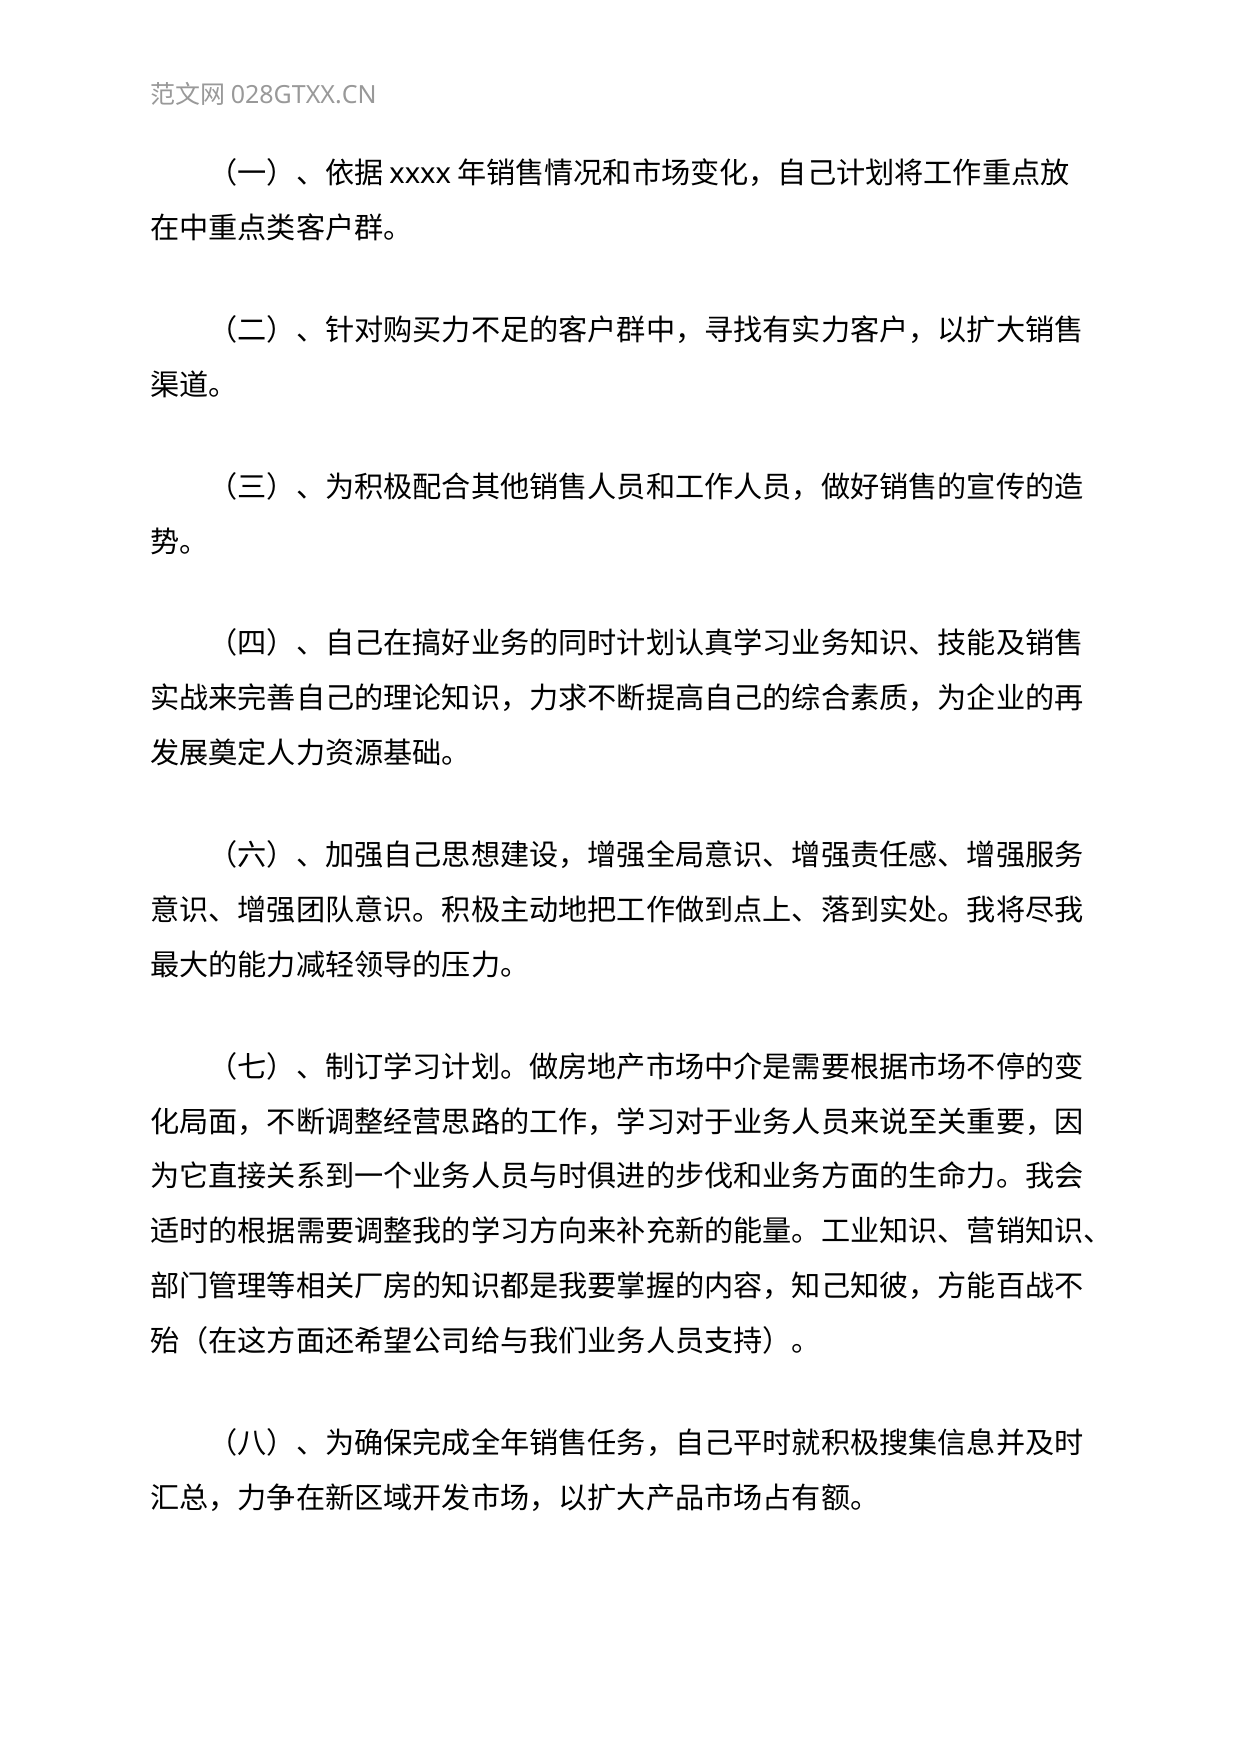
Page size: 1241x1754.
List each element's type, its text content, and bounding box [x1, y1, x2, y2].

text （六）、加强自己思想建设，增强全局意识、增强责任感、增强服务意识、增强团队意识。积极主动地把工作做到点上、落到实处。我将尽我最大的能力减轻领导的压力。 [150, 832, 1090, 984]
text （四）、自己在搞好业务的同时计划认真学习业务知识、技能及销售实战来完善自己的理论知识，力求不断提高自己的综合素质，为企业的再发展奠定人力资源基础。 [150, 620, 1090, 772]
text （七）、制订学习计划。做房地产市场中介是需要根据市场不停的变化局面，不断调整经营思路的工作，学习对于业务人员来说至关重要，因为它直接关系到一个业务人员与时俱进的步伐和业务方面的生命力。我会适时的根据需要调整我的学习方向来补充新的能量。工业知识、营销知识、部门管理等相关厂房的知识都是我要掌握的内容，知己知彼，方能百战不殆（在这方面还希望公司给与我们业务人员支持）。 [150, 1043, 1090, 1360]
text （八）、为确保完成全年销售任务，自己平时就积极搜集信息并及时汇总，力争在新区域开发市场，以扩大产品市场占有额。 [150, 1419, 1090, 1517]
text （三）、为积极配合其他销售人员和工作人员，做好销售的宣传的造势。 [150, 463, 1090, 561]
text （二）、针对购买力不足的客户群中，寻找有实力客户，以扩大销售渠道。 [150, 307, 1090, 404]
text （一）、依据xxxx年销售情况和市场变化，自己计划将工作重点放在中重点类客户群。 [150, 150, 1090, 247]
